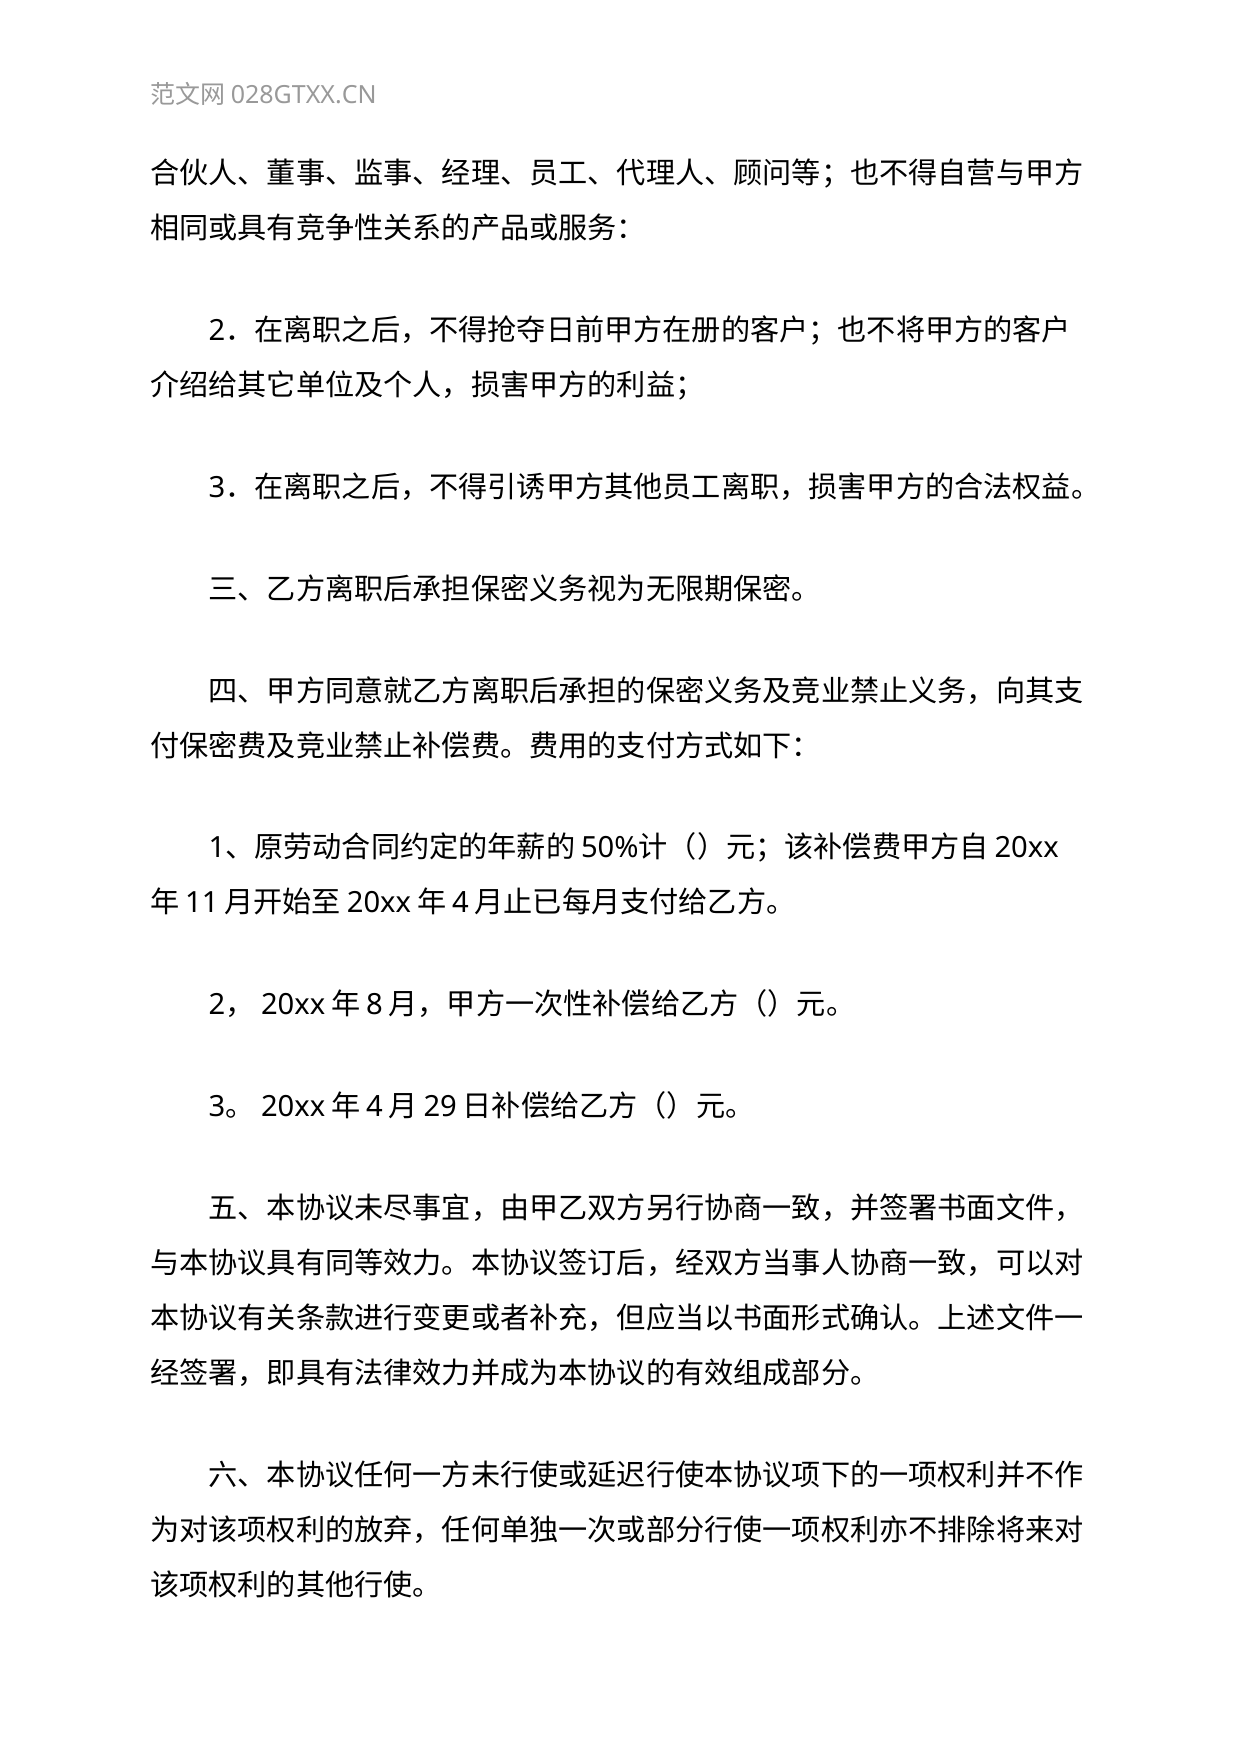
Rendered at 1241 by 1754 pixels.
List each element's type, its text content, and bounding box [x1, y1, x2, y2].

text 3．在离职之后，不得引诱甲方其他员工离职，损害甲方的合法权益。 [150, 463, 1090, 506]
text 2．在离职之后，不得抢夺日前甲方在册的客户；也不将甲方的客户介绍给其它单位及个人，损害甲方的利益； [150, 307, 1090, 404]
text 三、乙方离职后承担保密义务视为无限期保密。 [150, 565, 1090, 608]
text 2， 20xx年8月，甲方一次性补偿给乙方（）元。 [150, 981, 1090, 1023]
text 六、本协议任何一方未行使或延迟行使本协议项下的一项权利并不作为对该项权利的放弃，任何单独一次或部分行使一项权利亦不排除将来对该项权利的其他行使。 [150, 1451, 1090, 1603]
text 3。 20xx年4月29日补偿给乙方（）元。 [150, 1083, 1090, 1125]
text 五、本协议未尽事宜，由甲乙双方另行协商一致，并签署书面文件，与本协议具有同等效力。本协议签订后，经双方当事人协商一致，可以对本协议有关条款进行变更或者补充，但应当以书面形式确认。上述文件一经签署，即具有法律效力并成为本协议的有效组成部分。 [150, 1185, 1090, 1392]
text 四、甲方同意就乙方离职后承担的保密义务及竞业禁止义务，向其支付保密费及竞业禁止补偿费。费用的支付方式如下： [150, 667, 1090, 764]
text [150, 150, 1090, 247]
text 1、原劳动合同约定的年薪的50%计（）元；该补偿费甲方自20xx年11月开始至20xx年4月止已每月支付给乙方。 [150, 824, 1090, 921]
